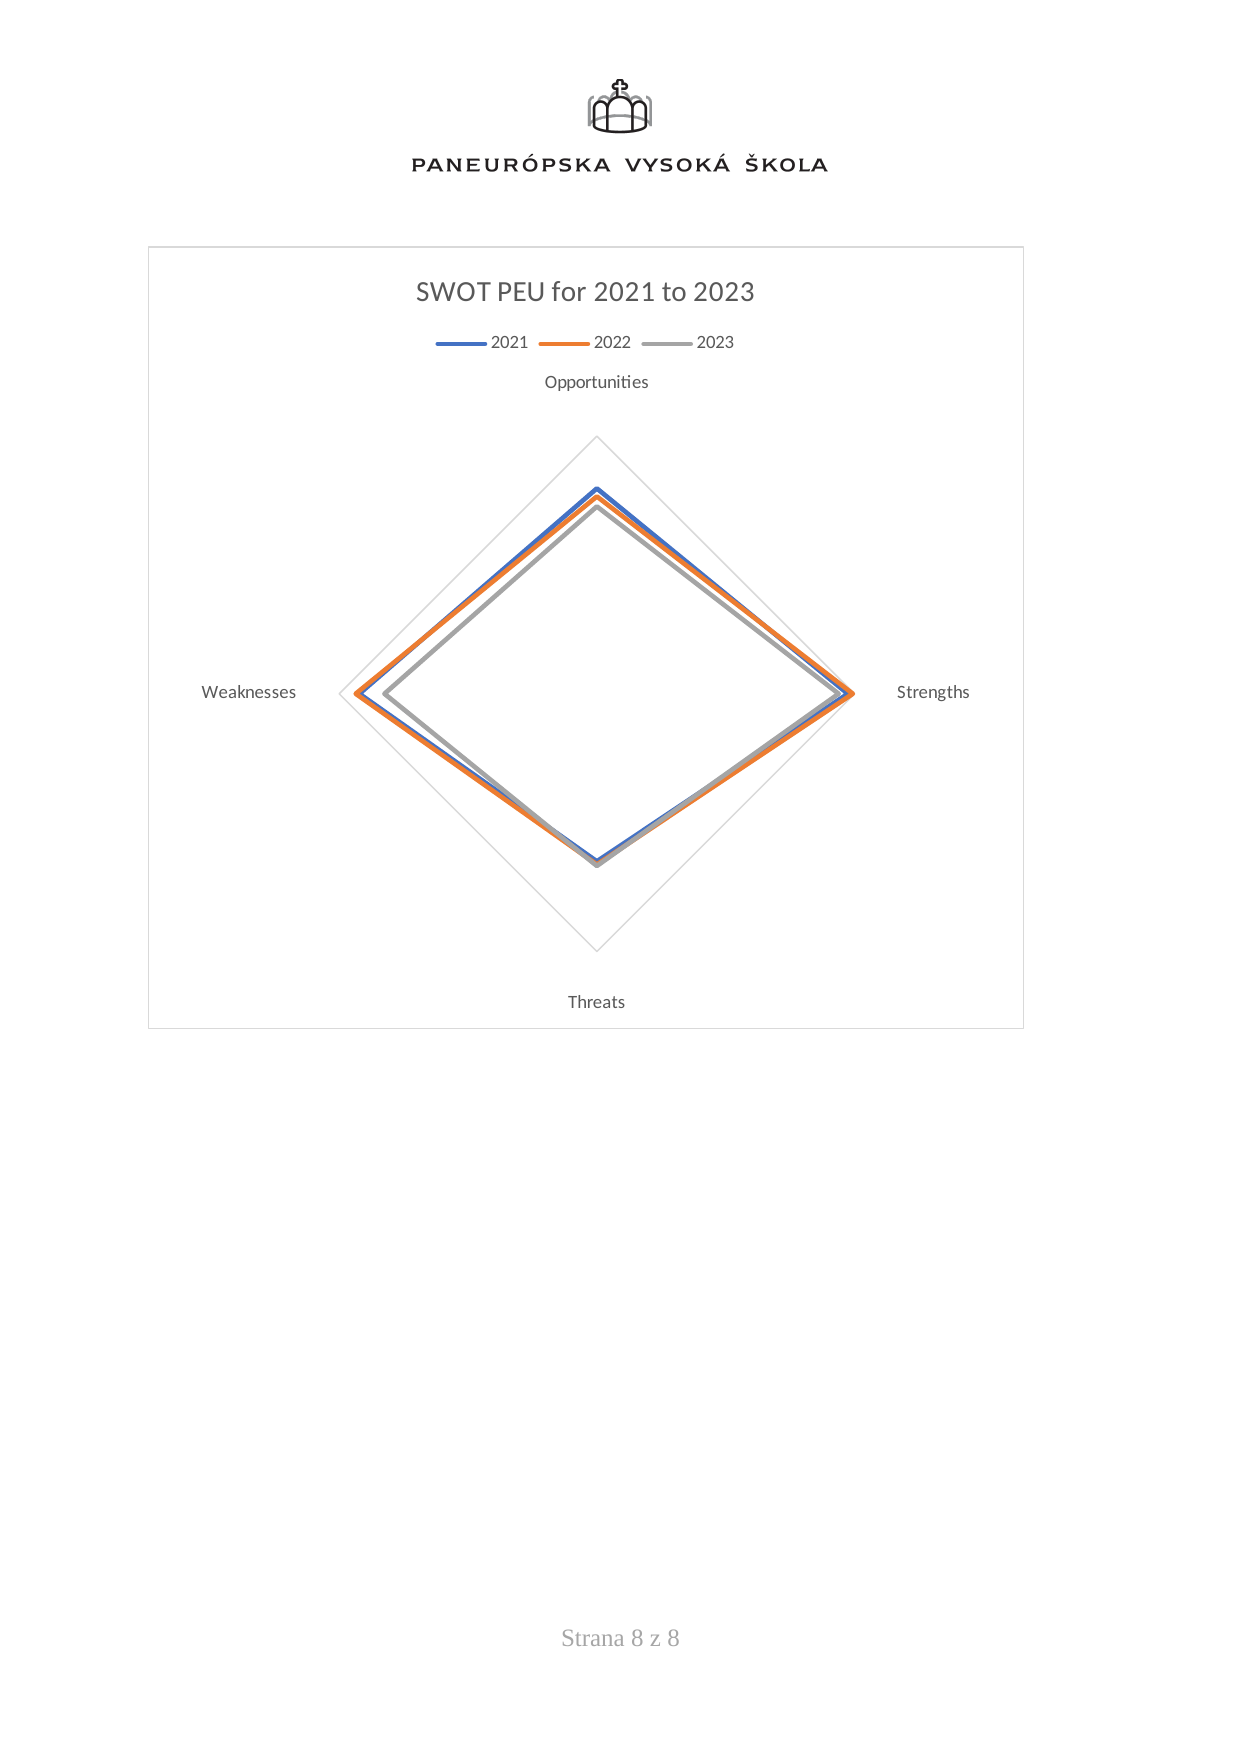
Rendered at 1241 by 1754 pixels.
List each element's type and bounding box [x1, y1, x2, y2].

picture [383, 73, 857, 218]
